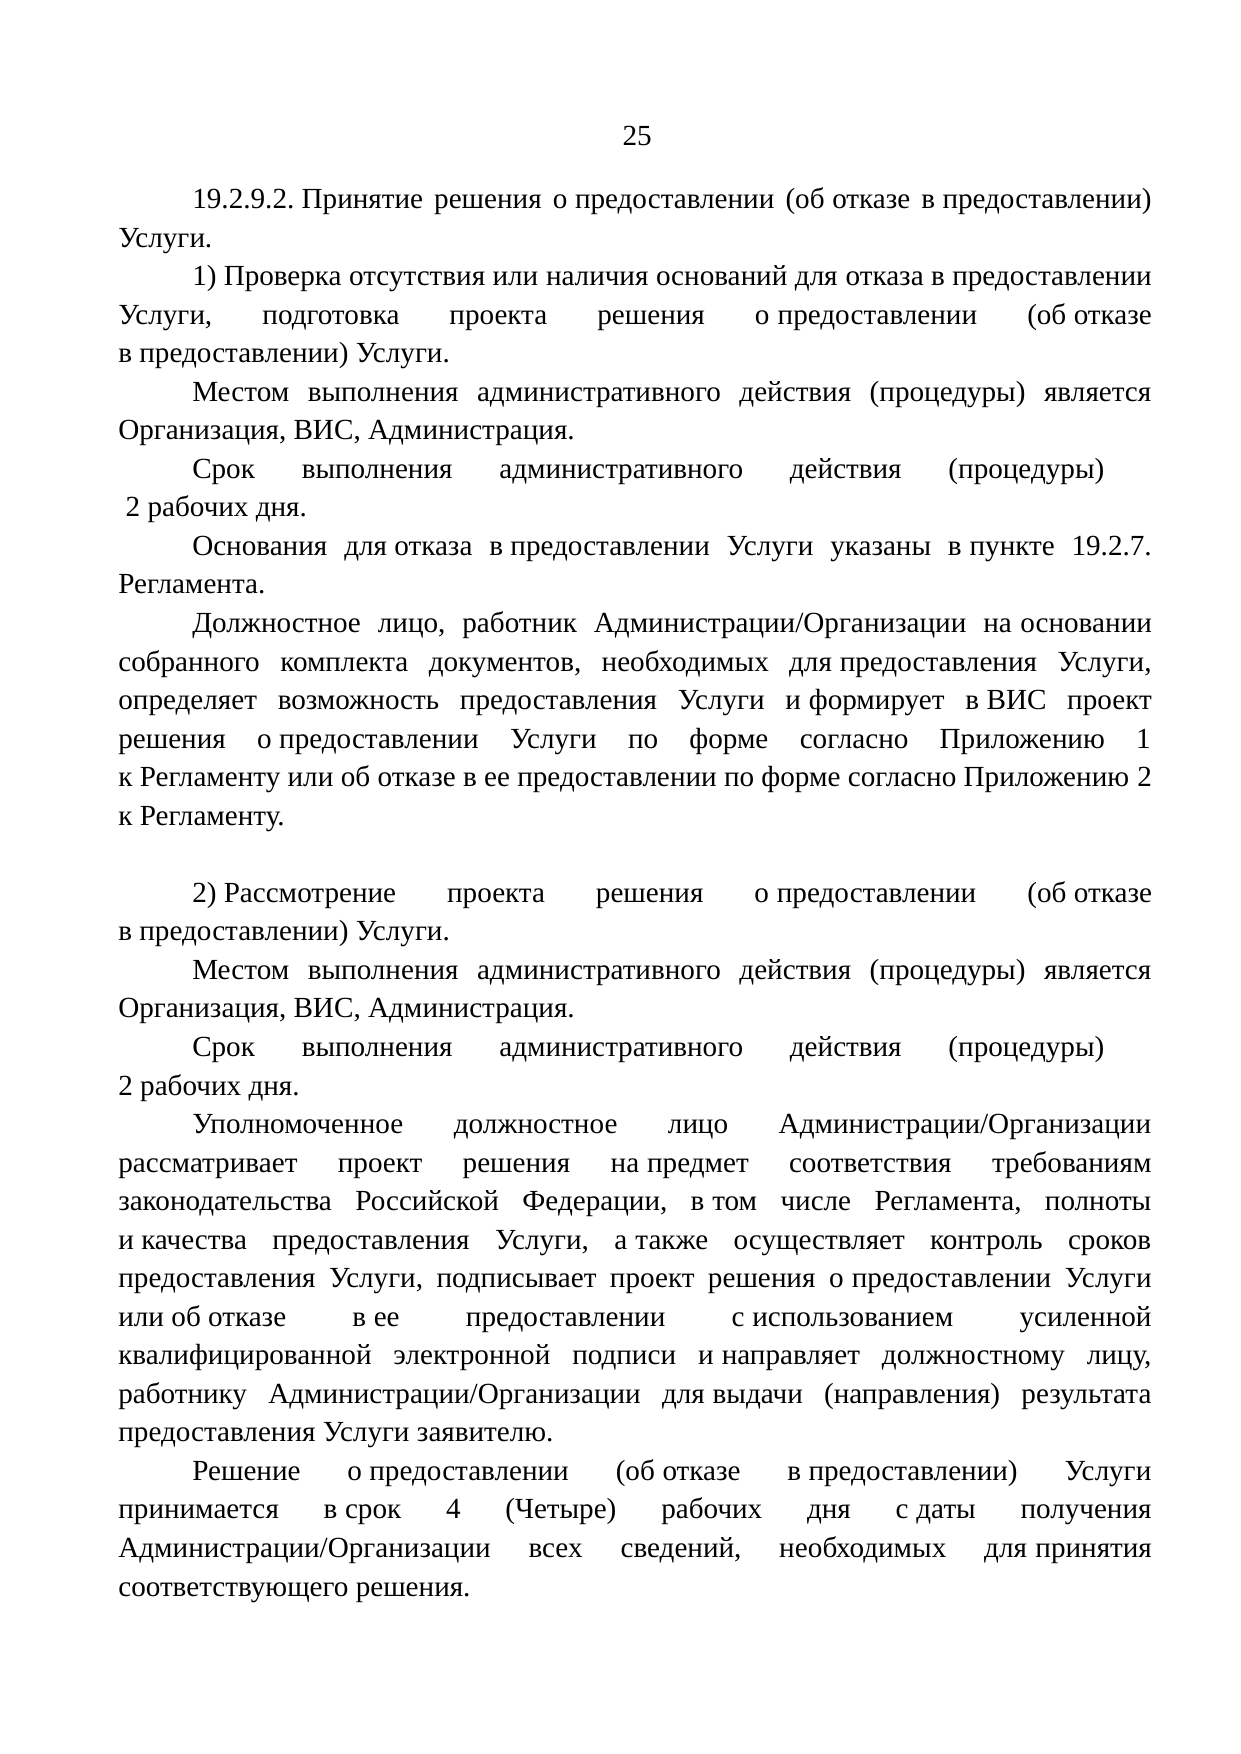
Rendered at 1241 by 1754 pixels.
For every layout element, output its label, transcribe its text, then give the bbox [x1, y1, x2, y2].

text Решение о предоставлении (об отказе в предоставлении) Услуги принимается в срок 4 (Четыре) рабочих дня с даты получения Администрации/Организации всех сведений, необходимых для принятия соответствующего решения. [118, 1453, 1152, 1602]
text Должностное лицо, работник Администрации/Организации на основании собранного комплекта документов, необходимых для предоставления Услуги, определяет возможность предоставления Услуги и формирует в ВИС проект решения о предоставлении Услуги по форме согласно Приложению 1 к Регламенту или об отказе в ее предоставлении по форме согласно Приложению 2 к Регламенту. [118, 605, 1152, 831]
text 1) Проверка отсутствия или наличия оснований для отказа в предоставлении Услуги, подготовка проекта решения о предоставлении (об отказе в предоставлении) Услуги. [118, 258, 1152, 369]
text Уполномоченное должностное лицо Администрации/Организации рассматривает проект решения на предмет соответствия требованиям законодательства Российской Федерации, в том числе Регламента, полноты и качества предоставления Услуги, а также осуществляет контроль сроков предоставления Услуги, подписывает проект решения о предоставлении Услуги или об отказе в ее предоставлении с использованием усиленной квалифицированной электронной подписи и направляет должностному лицу, работнику Администрации/Организации для выдачи (направления) результата предоставления Услуги заявителю. [118, 1106, 1152, 1448]
text Местом выполнения административного действия (процедуры) является Организация, ВИС, Администрация. [118, 374, 1152, 446]
text 2) Рассмотрение проекта решения о предоставлении (об отказе в предоставлении) Услуги. [118, 875, 1152, 947]
text 19.2.9.2. Принятие решения о предоставлении (об отказе в предоставлении) Услуги. [118, 181, 1152, 253]
text Местом выполнения административного действия (процедуры) является Организация, ВИС, Администрация. [118, 952, 1152, 1024]
text Срок выполнения административного действия (процедуры) 2 рабочих дня. [118, 451, 1152, 523]
text Срок выполнения административного действия (процедуры) 2 рабочих дня. [118, 1029, 1152, 1101]
text Основания для отказа в предоставлении Услуги указаны в пункте 19.2.7. Регламента. [118, 528, 1152, 600]
